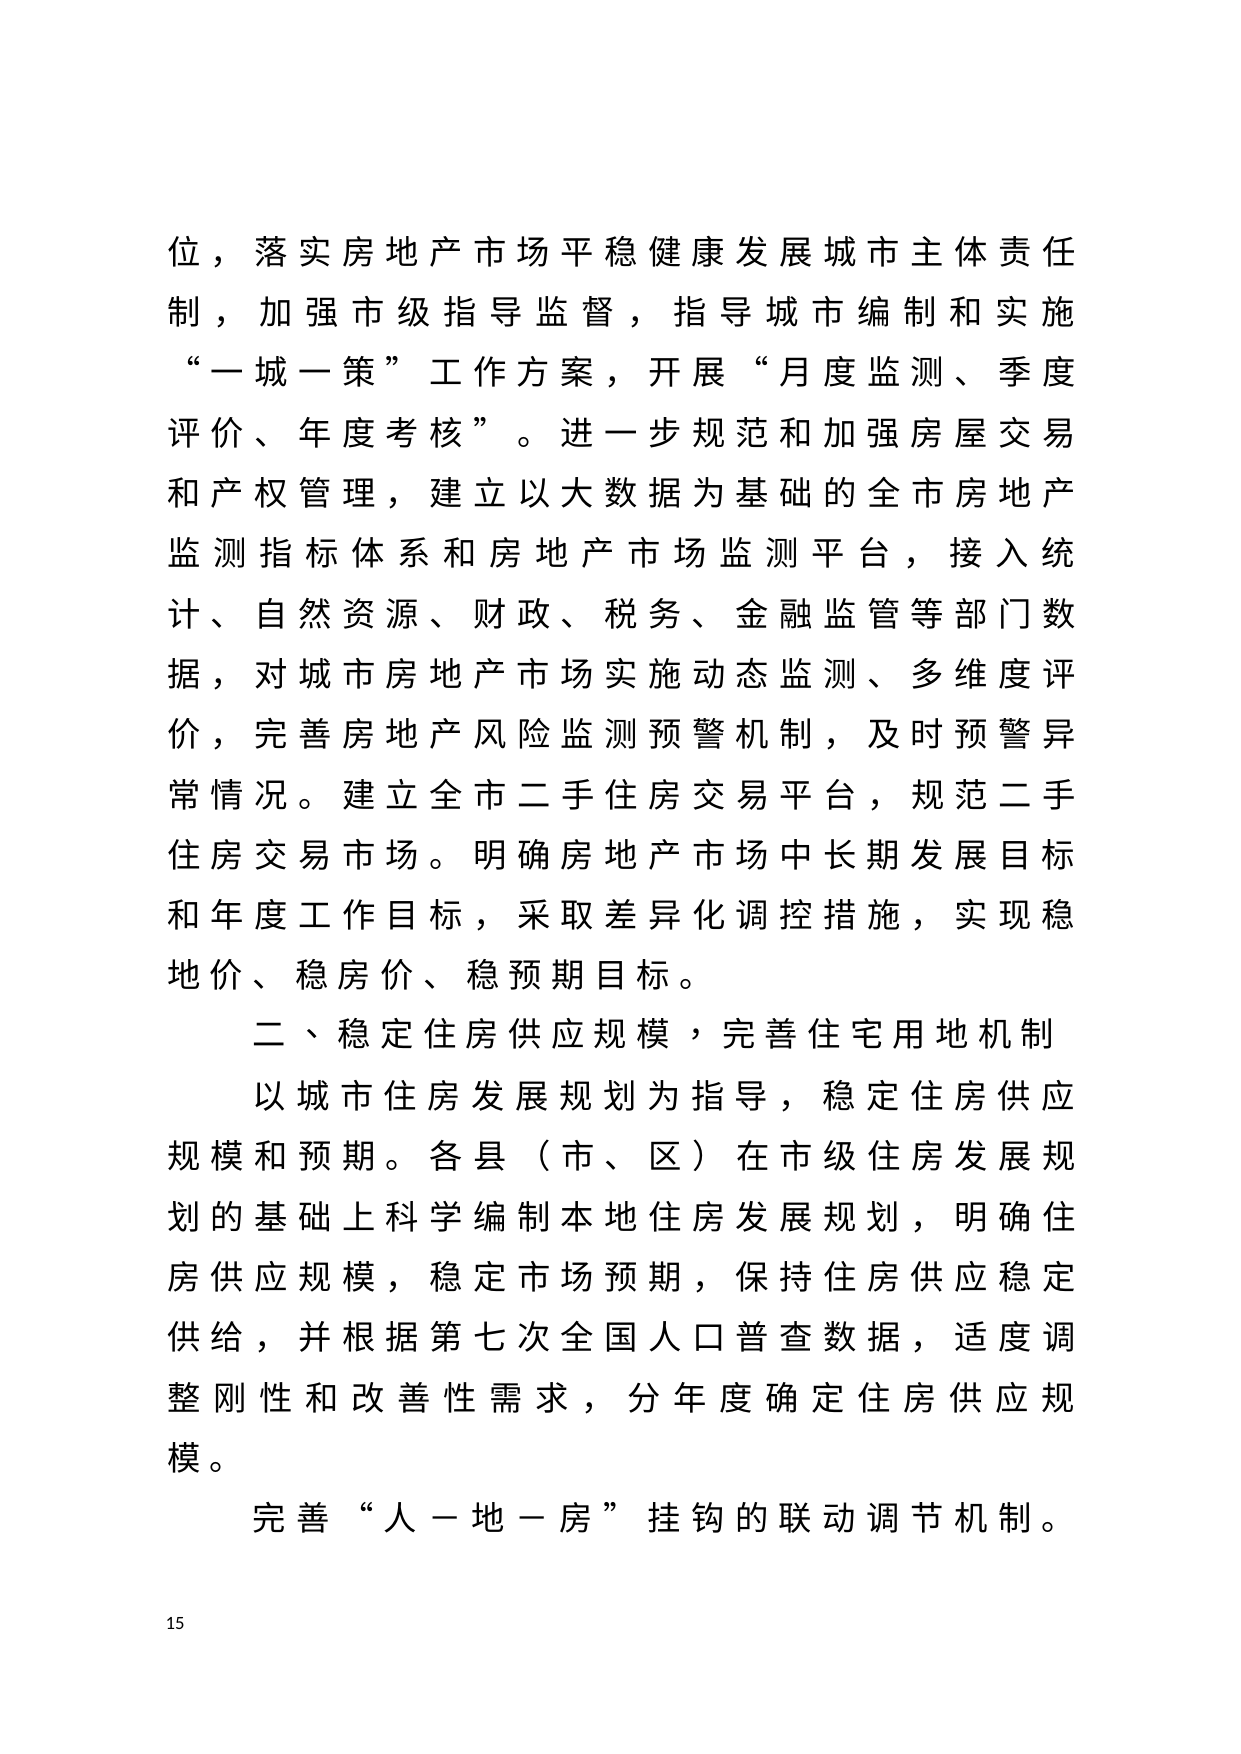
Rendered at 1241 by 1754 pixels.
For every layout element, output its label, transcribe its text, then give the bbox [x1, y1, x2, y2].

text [167, 1486, 1085, 1546]
text 二、稳定住房供应规模，完善住宅用地机制 [167, 1003, 1085, 1064]
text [167, 219, 1085, 1003]
text 以城市住房发展规划为指导，稳定住房供应规模和预期。各县（市、区）在市级住房发展规划的基础上科学编制本地住房发展规划，明确住房供应规模，稳定市场预期，保持住房供应稳定供给，并根据第七次全国人口普查数据，适度调整刚性和改善性需求，分年度确定住房供应规模。 [167, 1064, 1085, 1486]
